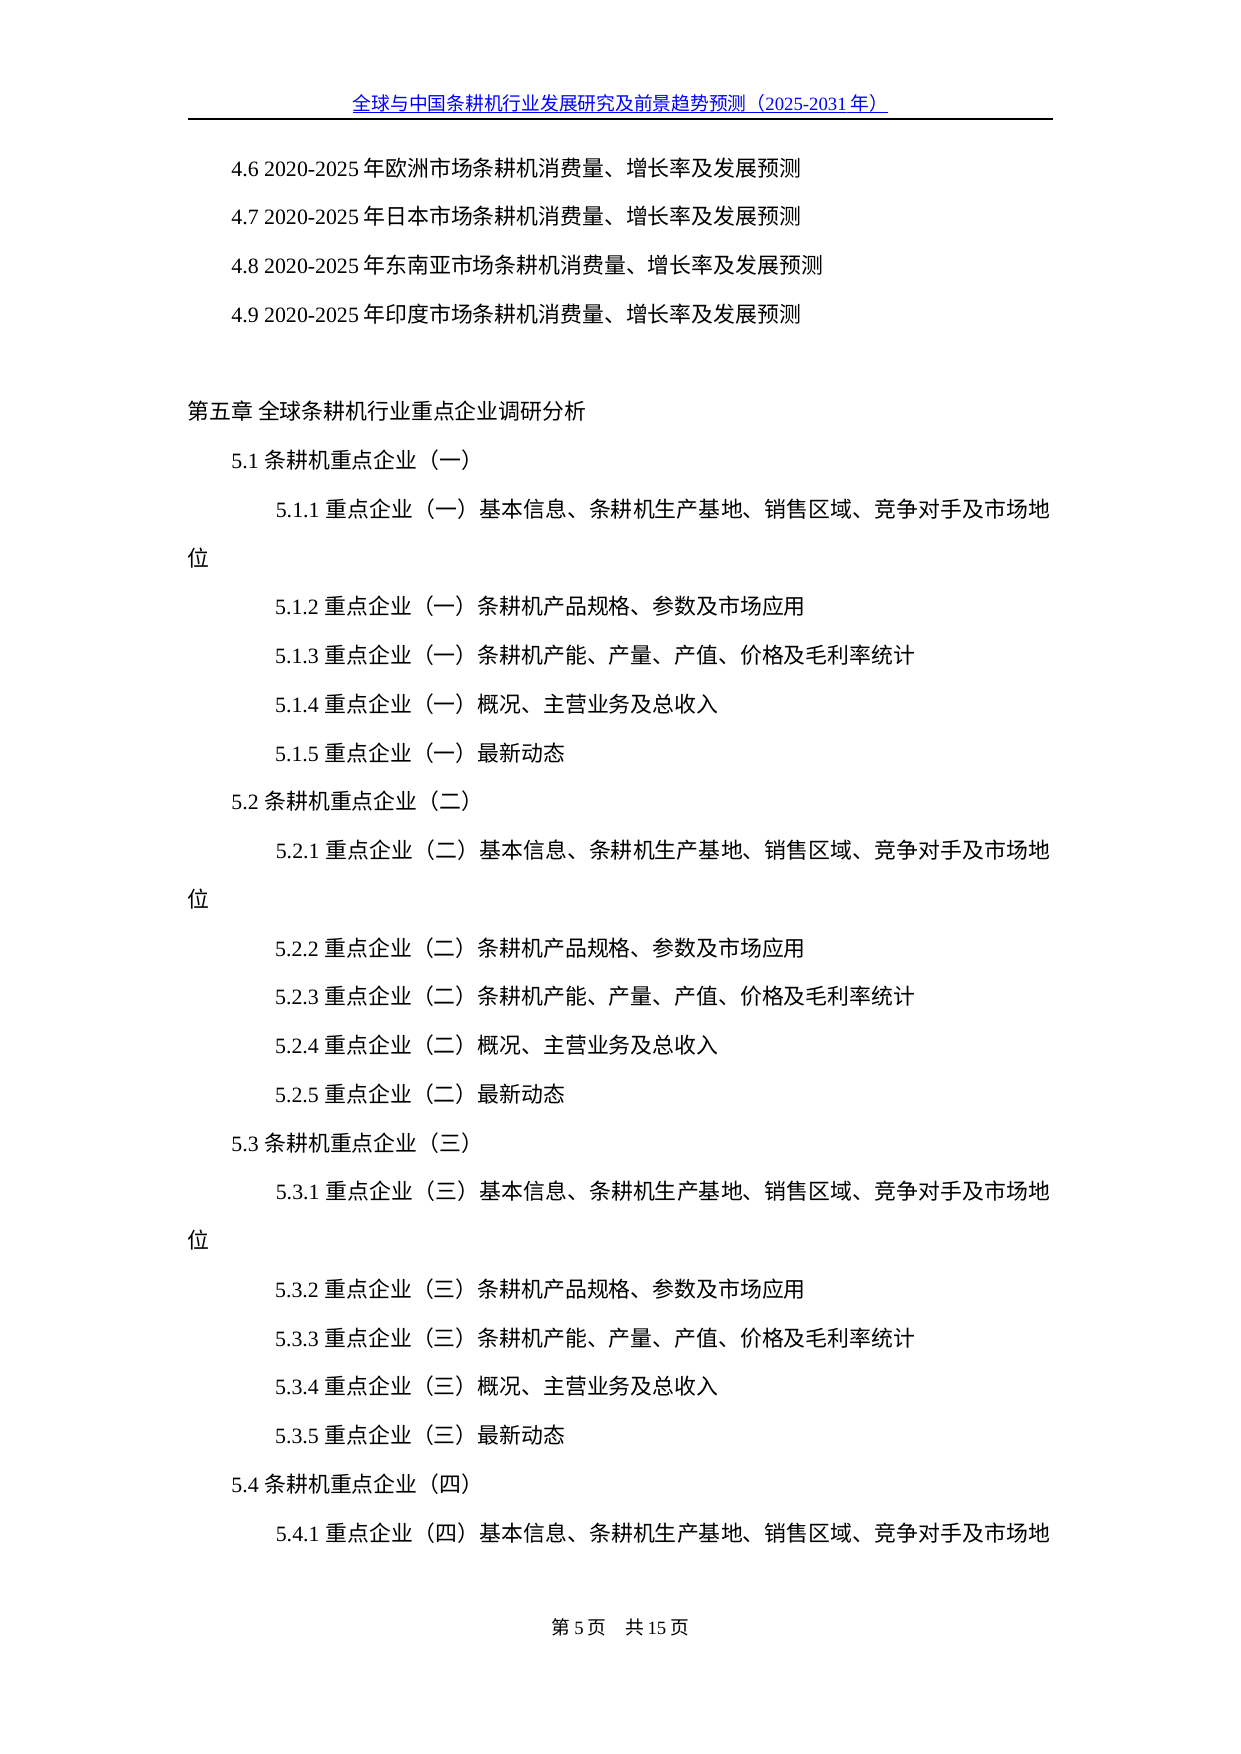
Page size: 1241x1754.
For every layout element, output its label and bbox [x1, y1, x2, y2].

text [187, 150, 1053, 1548]
